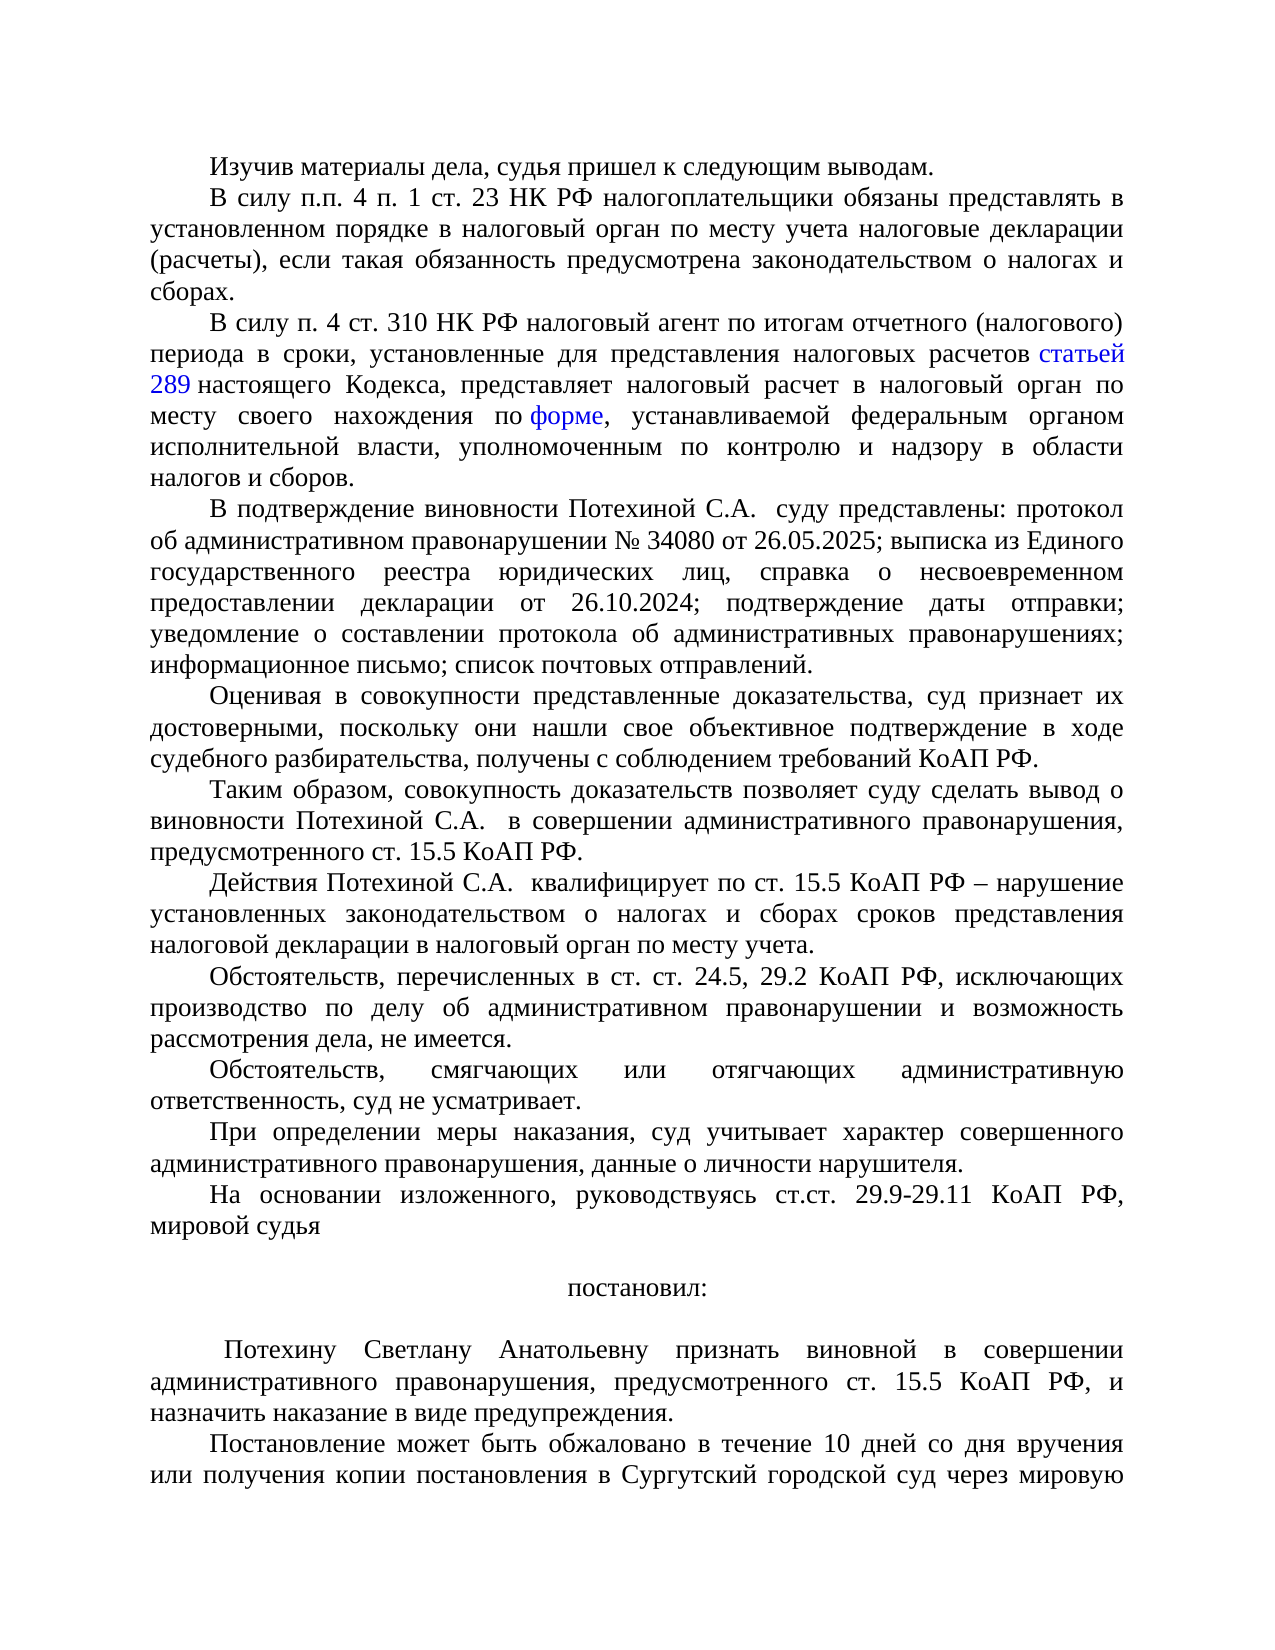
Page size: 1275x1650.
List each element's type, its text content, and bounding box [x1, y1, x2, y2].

text Потехину Светлану Анатольевну признать виновной в совершении административного правонарушения, предусмотренного ст. 15.5 КоАП РФ, и назначить наказание в виде предупреждения. [150, 1333, 1125, 1427]
text Изучив материалы дела, судья пришел к следующим выводам. [150, 150, 1125, 181]
text В силу п. 4 ст. 310 НК РФ налоговый агент по итогам отчетного (налогового) периода в сроки, установленные для представления налоговых расчетов статьей 289 настоящего Кодекса, представляет налоговый расчет в налоговый орган по месту своего нахождения по форме, устанавливаемой федеральным органом исполнительной власти, уполномоченным по контролю и надзору в области налогов и сборов. [150, 306, 1125, 493]
text При определении меры наказания, суд учитывает характер совершенного административного правонарушения, данные о личности нарушителя. [150, 1116, 1125, 1178]
text На основании изложенного, руководствуясь ст.ст. 29.9-29.11 КоАП РФ, мировой судья [150, 1178, 1125, 1240]
text Обстоятельств, смягчающих или отягчающих административную ответственность, суд не усматривает. [150, 1053, 1125, 1116]
text Обстоятельств, перечисленных в ст. ст. 24.5, 29.2 КоАП РФ, исключающих производство по делу об административном правонарушении и возможность рассмотрения дела, не имеется. [150, 960, 1125, 1053]
text Действия Потехиной С.А. квалифицирует по ст. 15.5 КоАП РФ – нарушение установленных законодательством о налогах и сборах сроков представления налоговой декларации в налоговый орган по месту учета. [150, 866, 1125, 960]
text Оценивая в совокупности представленные доказательства, суд признает их достоверными, поскольку они нашли свое объективное подтверждение в ходе судебного разбирательства, получены с соблюдением требований КоАП РФ. [150, 679, 1125, 773]
text В подтверждение виновности Потехиной С.А. суду представлены: протокол об административном правонарушении № 34080 от 26.05.2025; выписка из Единого государственного реестра юридических лиц, справка о несвоевременном предоставлении декларации от 26.10.2024; подтверждение даты отправки; уведомление о составлении протокола об административных правонарушениях; информационное письмо; список почтовых отправлений. [150, 493, 1125, 679]
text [150, 1427, 1125, 1489]
text постановил: [150, 1271, 1125, 1302]
text В силу п.п. 4 п. 1 ст. 23 НК РФ налогоплательщики обязаны представлять в установленном порядке в налоговый орган по месту учета налоговые декларации (расчеты), если такая обязанность предусмотрена законодательством о налогах и сборах. [150, 181, 1125, 306]
text Таким образом, совокупность доказательств позволяет суду сделать вывод о виновности Потехиной С.А. в совершении административного правонарушения, предусмотренного ст. 15.5 КоАП РФ. [150, 773, 1125, 866]
